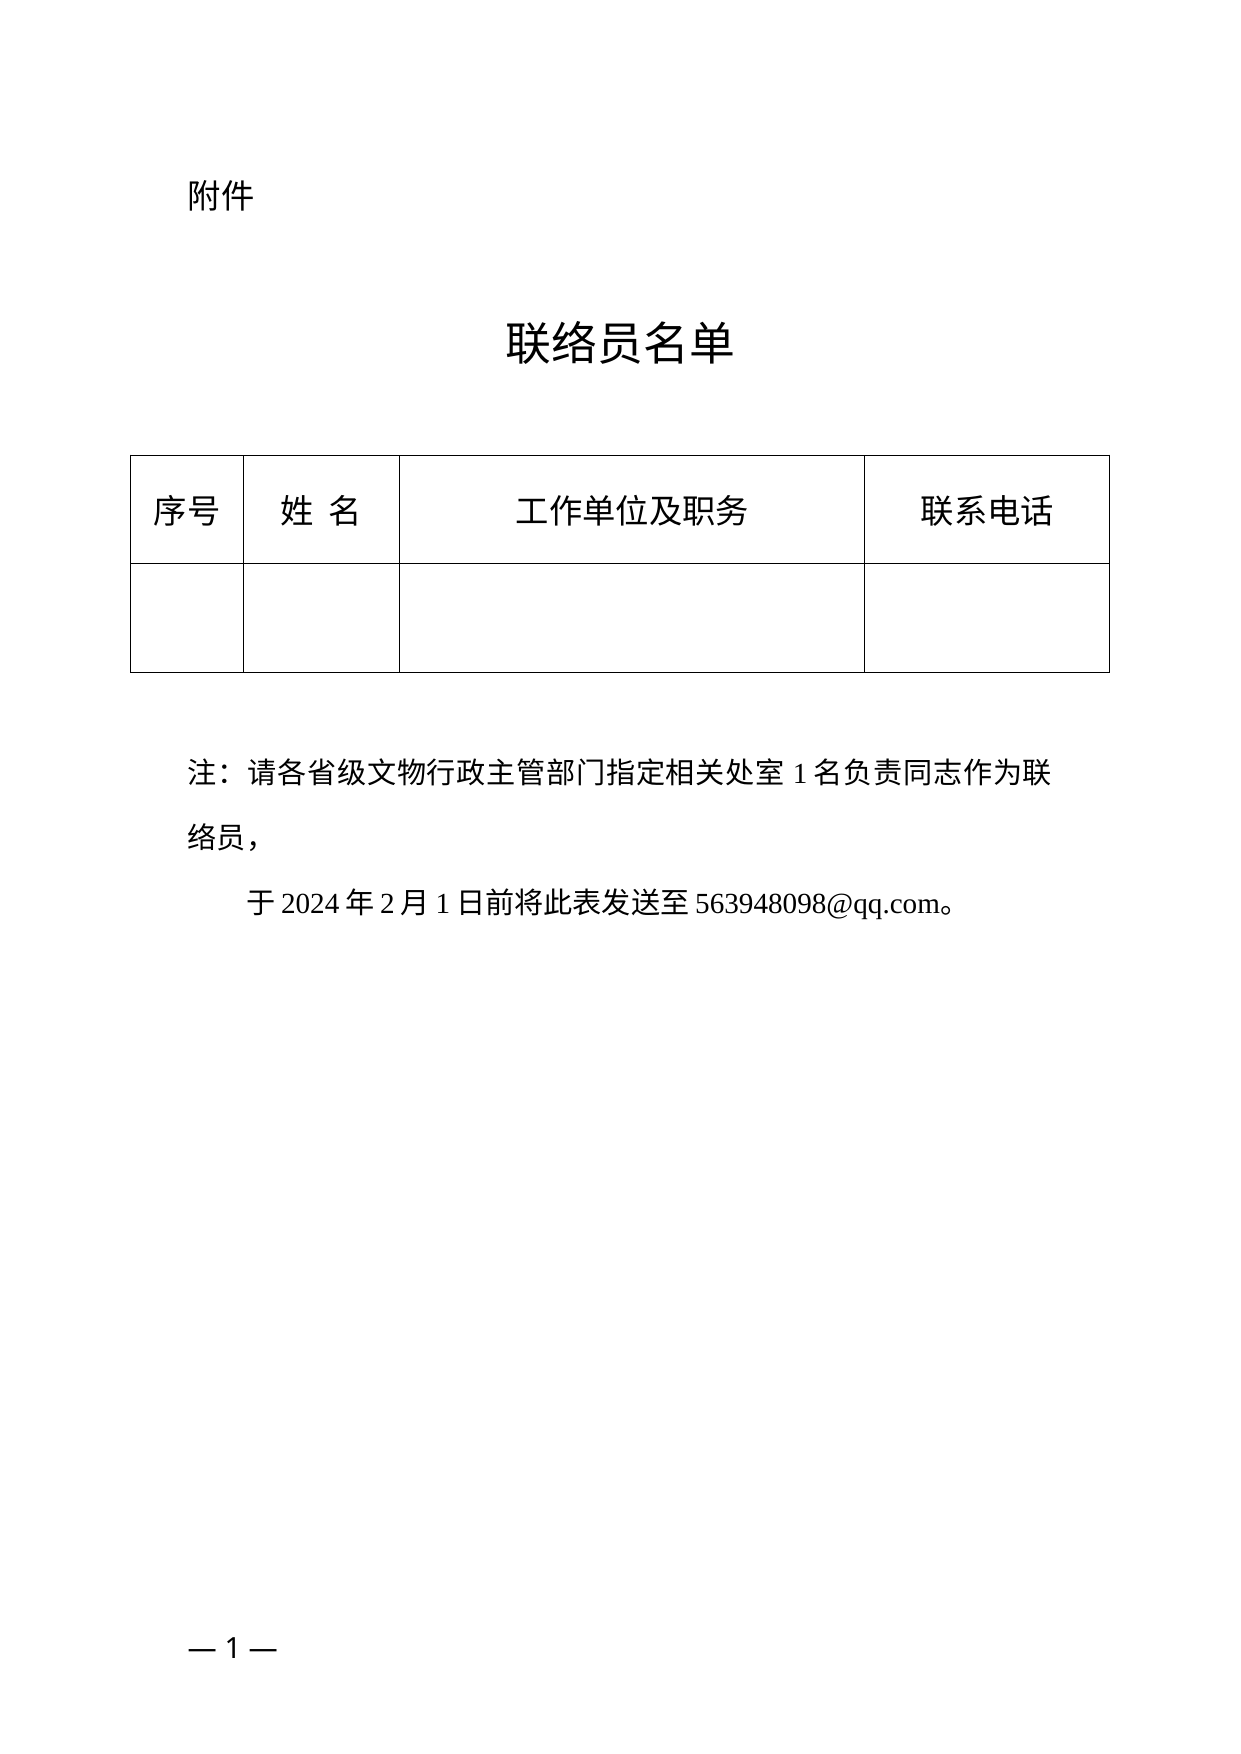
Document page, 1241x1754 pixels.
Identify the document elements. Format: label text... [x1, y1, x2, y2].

text 联络员名单 [187, 292, 1053, 389]
table_header 姓 名 [244, 456, 399, 563]
text 注：请各省级文物行政主管部门指定相关处室1名负责同志作为联络员， [187, 738, 1053, 868]
table_cell [131, 564, 243, 672]
table_cell [400, 564, 864, 672]
table_header 工作单位及职务 [400, 456, 864, 563]
text 于2024年2月1日前将此表发送至563948098@qq.com。 [187, 868, 1053, 933]
table_cell [865, 564, 1109, 672]
table_header 序号 [131, 456, 243, 563]
text 附件 [187, 162, 1053, 227]
table_cell [244, 564, 399, 672]
table_header 联系电话 [865, 456, 1109, 563]
